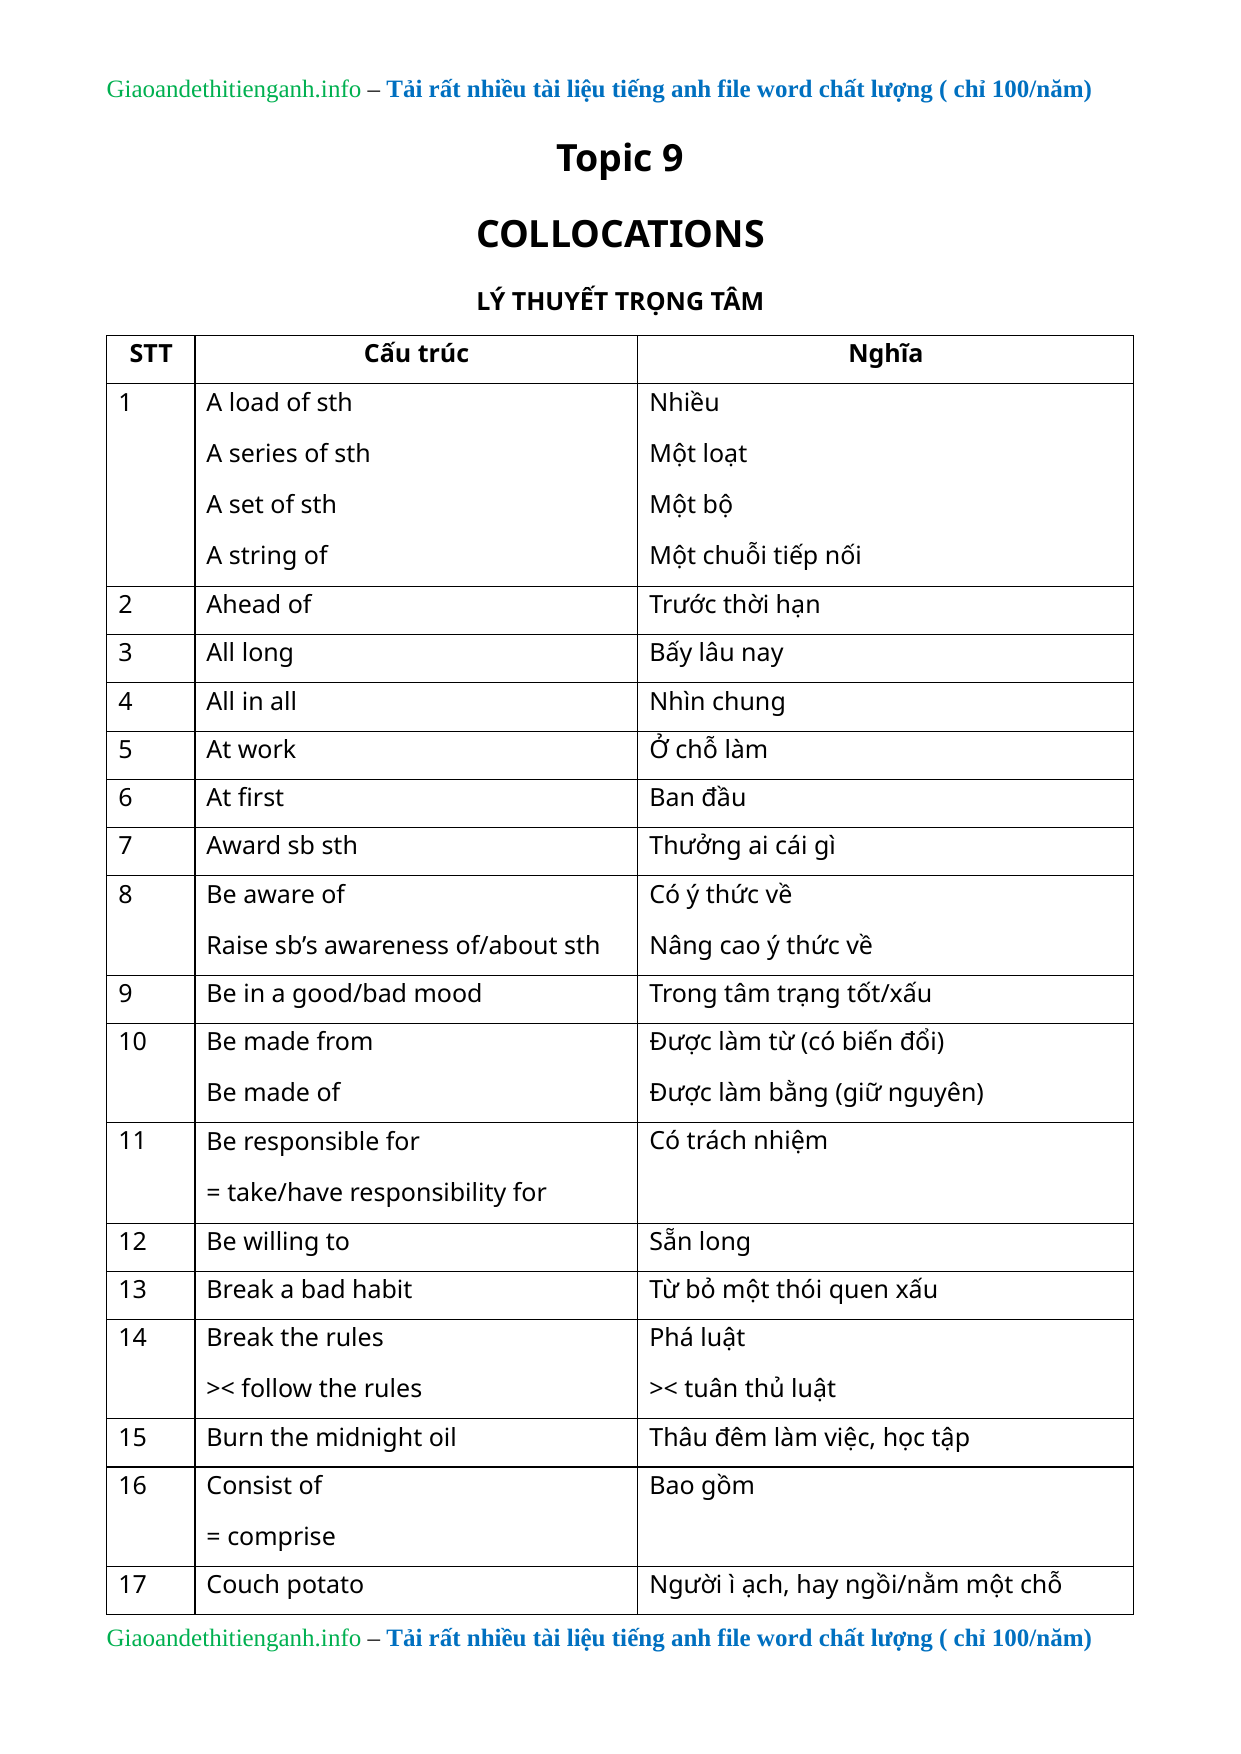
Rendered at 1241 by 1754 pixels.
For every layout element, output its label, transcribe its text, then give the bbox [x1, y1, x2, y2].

table_cell Có trách nhiệm [638, 1123, 1133, 1222]
table_cell Be aware of Raise sb’s awareness of/about sth [196, 876, 637, 974]
table_cell 13 [107, 1272, 194, 1319]
table_cell Thâu đêm làm việc, học tập [638, 1419, 1133, 1466]
table_cell Sẵn long [638, 1224, 1133, 1271]
table_cell Ahead of [196, 587, 637, 634]
table_cell 9 [107, 976, 194, 1023]
table_cell 2 [107, 587, 194, 634]
table_cell 16 [107, 1468, 194, 1566]
table_cell All long [196, 635, 637, 682]
table_cell Người ì ạch, hay ngồi/nằm một chỗ [638, 1567, 1133, 1614]
table_cell Ban đầu [638, 780, 1133, 827]
table_cell 7 [107, 828, 194, 875]
table_cell 11 [107, 1123, 194, 1222]
table_cell Trước thời hạn [638, 587, 1133, 634]
table_cell 1 [107, 384, 194, 586]
table_cell 14 [107, 1320, 194, 1418]
table_cell Be willing to [196, 1224, 637, 1271]
table_cell Break a bad habit [196, 1272, 637, 1319]
table_cell 10 [107, 1024, 194, 1122]
text Topic 9 [106, 131, 1134, 182]
table_cell Be in a good/bad mood [196, 976, 637, 1023]
table_cell Phá luật >< tuân thủ luật [638, 1320, 1133, 1418]
table_cell Có ý thức về Nâng cao ý thức về [638, 876, 1133, 974]
table_cell Consist of = comprise [196, 1468, 637, 1566]
table_header Nghĩa [638, 336, 1133, 383]
table_cell Bấy lâu nay [638, 635, 1133, 682]
table_cell Bao gồm [638, 1468, 1133, 1566]
table_cell Nhìn chung [638, 683, 1133, 731]
table_cell Burn the midnight oil [196, 1419, 637, 1466]
table_cell 15 [107, 1419, 194, 1466]
table_header Cấu trúc [196, 336, 637, 383]
table_cell Break the rules >< follow the rules [196, 1320, 637, 1418]
table_header STT [107, 336, 194, 383]
table_cell All in all [196, 683, 637, 731]
table_cell Be made from Be made of [196, 1024, 637, 1122]
table_cell 6 [107, 780, 194, 827]
text COLLOCATIONS [106, 207, 1134, 258]
table_cell At work [196, 732, 637, 779]
table_cell 8 [107, 876, 194, 974]
text LÝ THUYẾT TRỌNG TÂM [106, 284, 1134, 318]
table_cell A load of sth A series of sth A set of sth A string of [196, 384, 637, 586]
table_cell 3 [107, 635, 194, 682]
table_cell Thưởng ai cái gì [638, 828, 1133, 875]
table_cell Nhiều Một loạt Một bộ Một chuỗi tiếp nối [638, 384, 1133, 586]
table_cell Ở chỗ làm [638, 732, 1133, 779]
table_cell Award sb sth [196, 828, 637, 875]
table_cell Couch potato [196, 1567, 637, 1614]
table_cell Trong tâm trạng tốt/xấu [638, 976, 1133, 1023]
table_cell At first [196, 780, 637, 827]
table_cell Được làm từ (có biến đổi) Được làm bằng (giữ nguyên) [638, 1024, 1133, 1122]
table_cell Be responsible for = take/have responsibility for [196, 1123, 637, 1222]
table_cell Từ bỏ một thói quen xấu [638, 1272, 1133, 1319]
table_cell 5 [107, 732, 194, 779]
table_cell 17 [107, 1567, 194, 1614]
table_cell 12 [107, 1224, 194, 1271]
table_cell 4 [107, 683, 194, 731]
